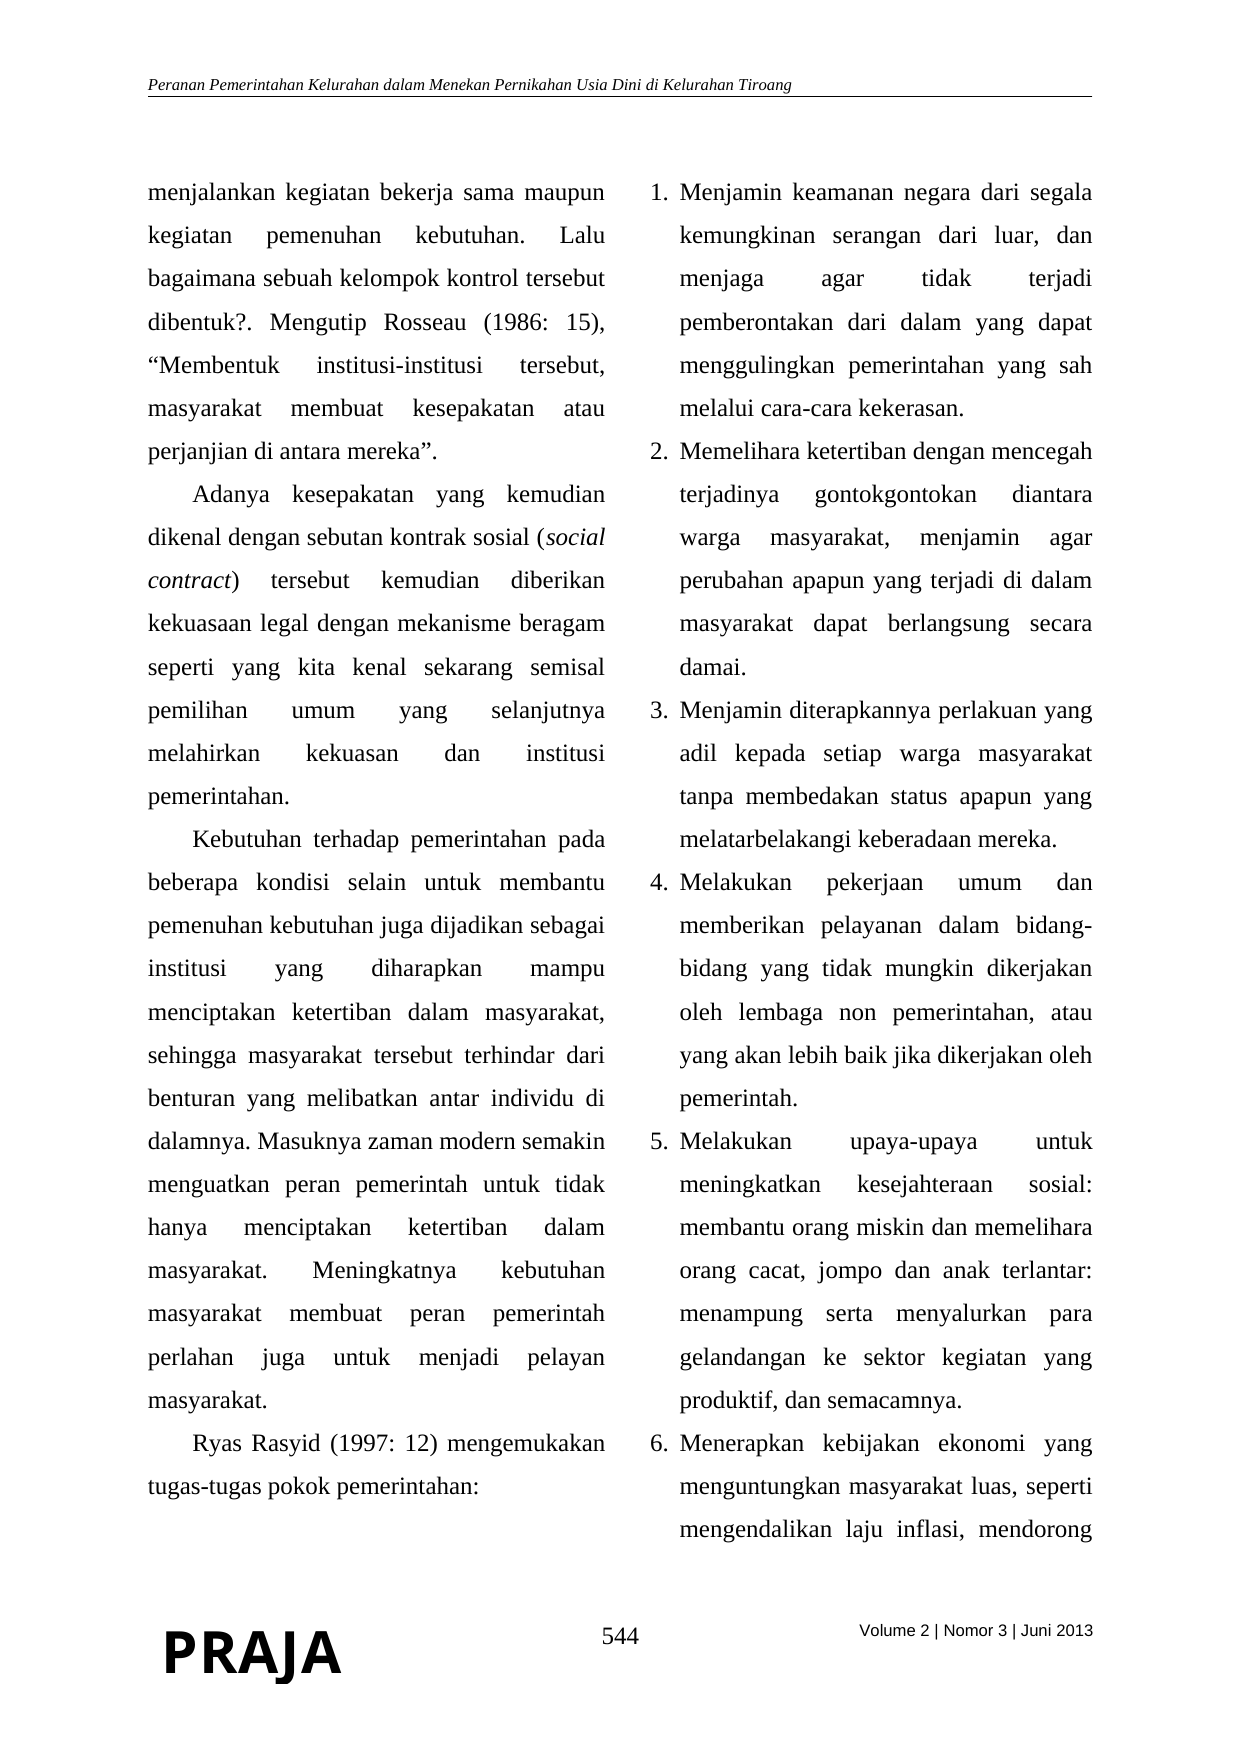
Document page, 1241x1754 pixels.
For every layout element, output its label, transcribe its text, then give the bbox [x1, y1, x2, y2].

list Melakukan pekerjaan umum dan memberikan pelayanan dalam bidang-bidang yang tidak mungkin dikerjakan oleh lembaga non pemerintahan, atau yang akan lebih baik jika dikerjakan oleh pemerintah. [650, 867, 1092, 1112]
text Adanya kesepakatan yang kemudian dikenal dengan sebutan kontrak sosial (social contract) tersebut kemudian diberikan kekuasaan legal dengan mekanisme beragam seperti yang kita kenal sekarang semisal pemilihan umum yang selanjutnya melahirkan kekuasan dan institusi pemerintahan. [148, 479, 605, 810]
text Ryas Rasyid (1997: 12) mengemukakan tugas-tugas pokok pemerintahan: [148, 1428, 605, 1500]
list Memelihara ketertiban dengan mencegah terjadinya gontokgontokan diantara warga masyarakat, menjamin agar perubahan apapun yang terjadi di dalam masyarakat dapat berlangsung secara damai. [650, 436, 1092, 680]
list Menjamin diterapkannya perlakuan yang adil kepada setiap warga masyarakat tanpa membedakan status apapun yang melatarbelakangi keberadaan mereka. [650, 695, 1092, 853]
text Kebutuhan terhadap pemerintahan pada beberapa kondisi selain untuk membantu pemenuhan kebutuhan juga dijadikan sebagai institusi yang diharapkan mampu menciptakan ketertiban dalam masyarakat, sehingga masyarakat tersebut terhindar dari benturan yang melibatkan antar individu di dalamnya. Masuknya zaman modern semakin menguatkan peran pemerintah untuk tidak hanya menciptakan ketertiban dalam masyarakat. Meningkatnya kebutuhan masyarakat membuat peran pemerintah perlahan juga untuk menjadi pelayan masyarakat. [148, 824, 605, 1413]
list Melakukan upaya-upaya untuk meningkatkan kesejahteraan sosial: membantu orang miskin dan memelihara orang cacat, jompo dan anak terlantar: menampung serta menyalurkan para gelandangan ke sektor kegiatan yang produktif, dan semacamnya. [650, 1126, 1092, 1413]
list Menjamin keamanan negara dari segala kemungkinan serangan dari luar, dan menjaga agar tidak terjadi pemberontakan dari dalam yang dapat menggulingkan pemerintahan yang sah melalui cara-cara kekerasan. [650, 177, 1092, 422]
